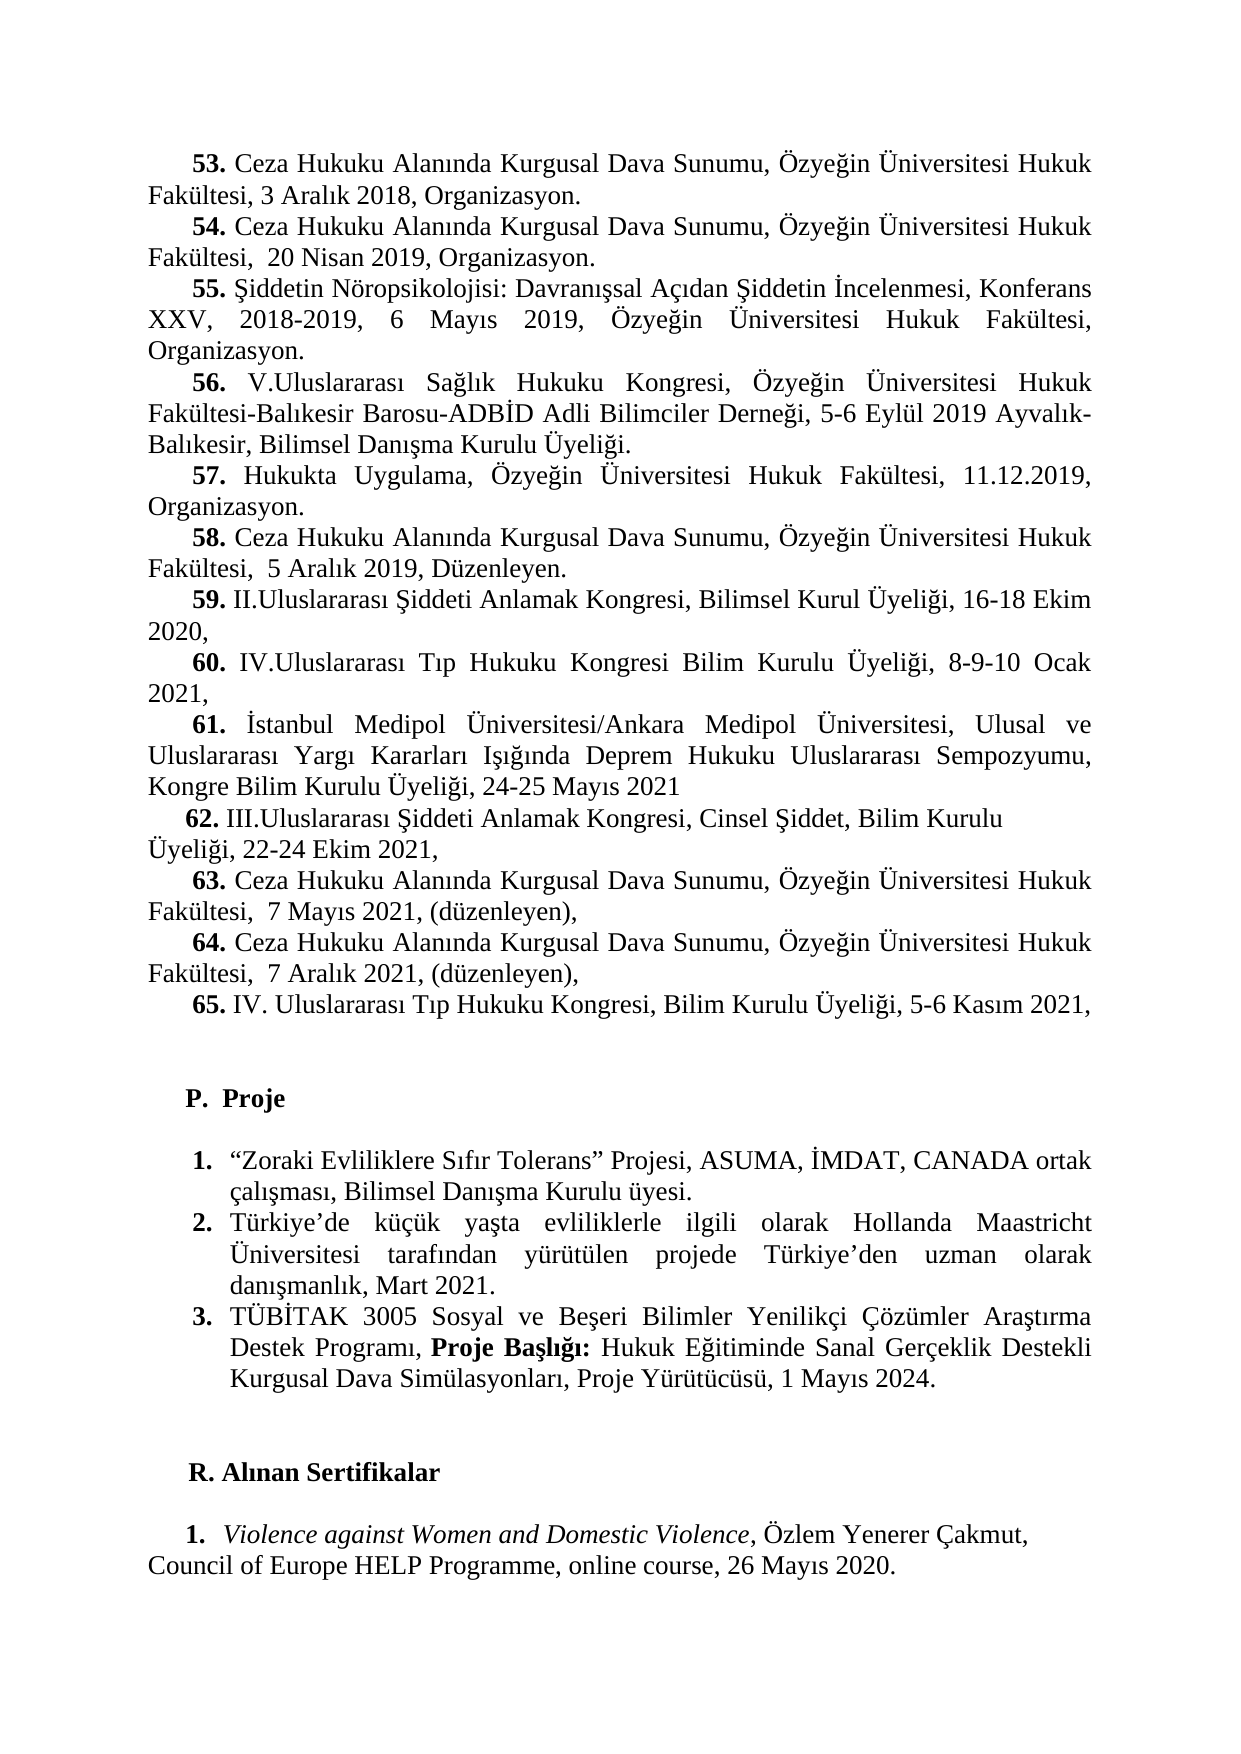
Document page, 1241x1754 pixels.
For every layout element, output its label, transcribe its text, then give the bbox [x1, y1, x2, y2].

text R. Alınan Sertifikalar [148, 1456, 1093, 1487]
text 63. Ceza Hukuku Alanında Kurgusal Dava Sunumu, Özyeğin Üniversitesi Hukuk Fakültesi, 7 Mayıs 2021, (düzenleyen), [148, 864, 1093, 926]
list Violence against Women and Domestic Violence, Özlem Yenerer Çakmut, [185, 1518, 1093, 1549]
text Council of Europe HELP Programme, online course, 26 Mayıs 2020. [148, 1549, 1093, 1580]
text 59. II.Uluslararası Şiddeti Anlamak Kongresi, Bilimsel Kurul Üyeliği, 16-18 Ekim 2020, [148, 584, 1093, 646]
text 58. Ceza Hukuku Alanında Kurgusal Dava Sunumu, Özyeğin Üniversitesi Hukuk Fakültesi, 5 Aralık 2019, Düzenleyen. [148, 521, 1093, 584]
text 53. Ceza Hukuku Alanında Kurgusal Dava Sunumu, Özyeğin Üniversitesi Hukuk Fakültesi, 3 Aralık 2018, Organizasyon. [148, 148, 1093, 210]
text 65. IV. Uluslararası Tıp Hukuku Kongresi, Bilim Kurulu Üyeliği, 5-6 Kasım 2021, [148, 988, 1093, 1020]
list TÜBİTAK 3005 Sosyal ve Beşeri Bilimler Yenilikçi Çözümler Araştırma Destek Programı, Proje Başlığı: Hukuk Eğitiminde Sanal Gerçeklik Destekli Kurgusal Dava Simülasyonları, Proje Yürütücüsü, 1 Mayıs 2024. [192, 1300, 1093, 1393]
text 57. Hukukta Uygulama, Özyeğin Üniversitesi Hukuk Fakültesi, 11.12.2019, Organizasyon. [148, 459, 1093, 521]
text Üyeliği, 22-24 Ekim 2021, [148, 833, 1093, 864]
text 60. IV.Uluslararası Tıp Hukuku Kongresi Bilim Kurulu Üyeliği, 8-9-10 Ocak 2021, [148, 646, 1093, 708]
list Türkiye’de küçük yaşta evliliklerle ilgili olarak Hollanda Maastricht Üniversitesi tarafından yürütülen projede Türkiye’den uzman olarak danışmanlık, Mart 2021. [192, 1207, 1093, 1300]
text P. Proje [185, 1082, 1093, 1113]
list “Zoraki Evliliklere Sıfır Tolerans” Projesi, ASUMA, İMDAT, CANADA ortak çalışması, Bilimsel Danışma Kurulu üyesi. [192, 1144, 1093, 1207]
text 64. Ceza Hukuku Alanında Kurgusal Dava Sunumu, Özyeğin Üniversitesi Hukuk Fakültesi, 7 Aralık 2021, (düzenleyen), [148, 926, 1093, 988]
text 55. Şiddetin Nöropsikolojisi: Davranışsal Açıdan Şiddetin İncelenmesi, Konferans XXV, 2018-2019, 6 Mayıs 2019, Özyeğin Üniversitesi Hukuk Fakültesi, Organizasyon. [148, 272, 1093, 366]
text 54. Ceza Hukuku Alanında Kurgusal Dava Sunumu, Özyeğin Üniversitesi Hukuk Fakültesi, 20 Nisan 2019, Organizasyon. [148, 210, 1093, 272]
text 56. V.Uluslararası Sağlık Hukuku Kongresi, Özyeğin Üniversitesi Hukuk Fakültesi-Balıkesir Barosu-ADBİD Adli Bilimciler Derneği, 5-6 Eylül 2019 Ayvalık-Balıkesir, Bilimsel Danışma Kurulu Üyeliği. [148, 366, 1093, 459]
text 62. III.Uluslararası Şiddeti Anlamak Kongresi, Cinsel Şiddet, Bilim Kurulu [185, 802, 1093, 833]
text 61. İstanbul Medipol Üniversitesi/Ankara Medipol Üniversitesi, Ulusal ve Uluslararası Yargı Kararları Işığında Deprem Hukuku Uluslararası Sempozyumu, Kongre Bilim Kurulu Üyeliği, 24-25 Mayıs 2021 [148, 708, 1093, 802]
